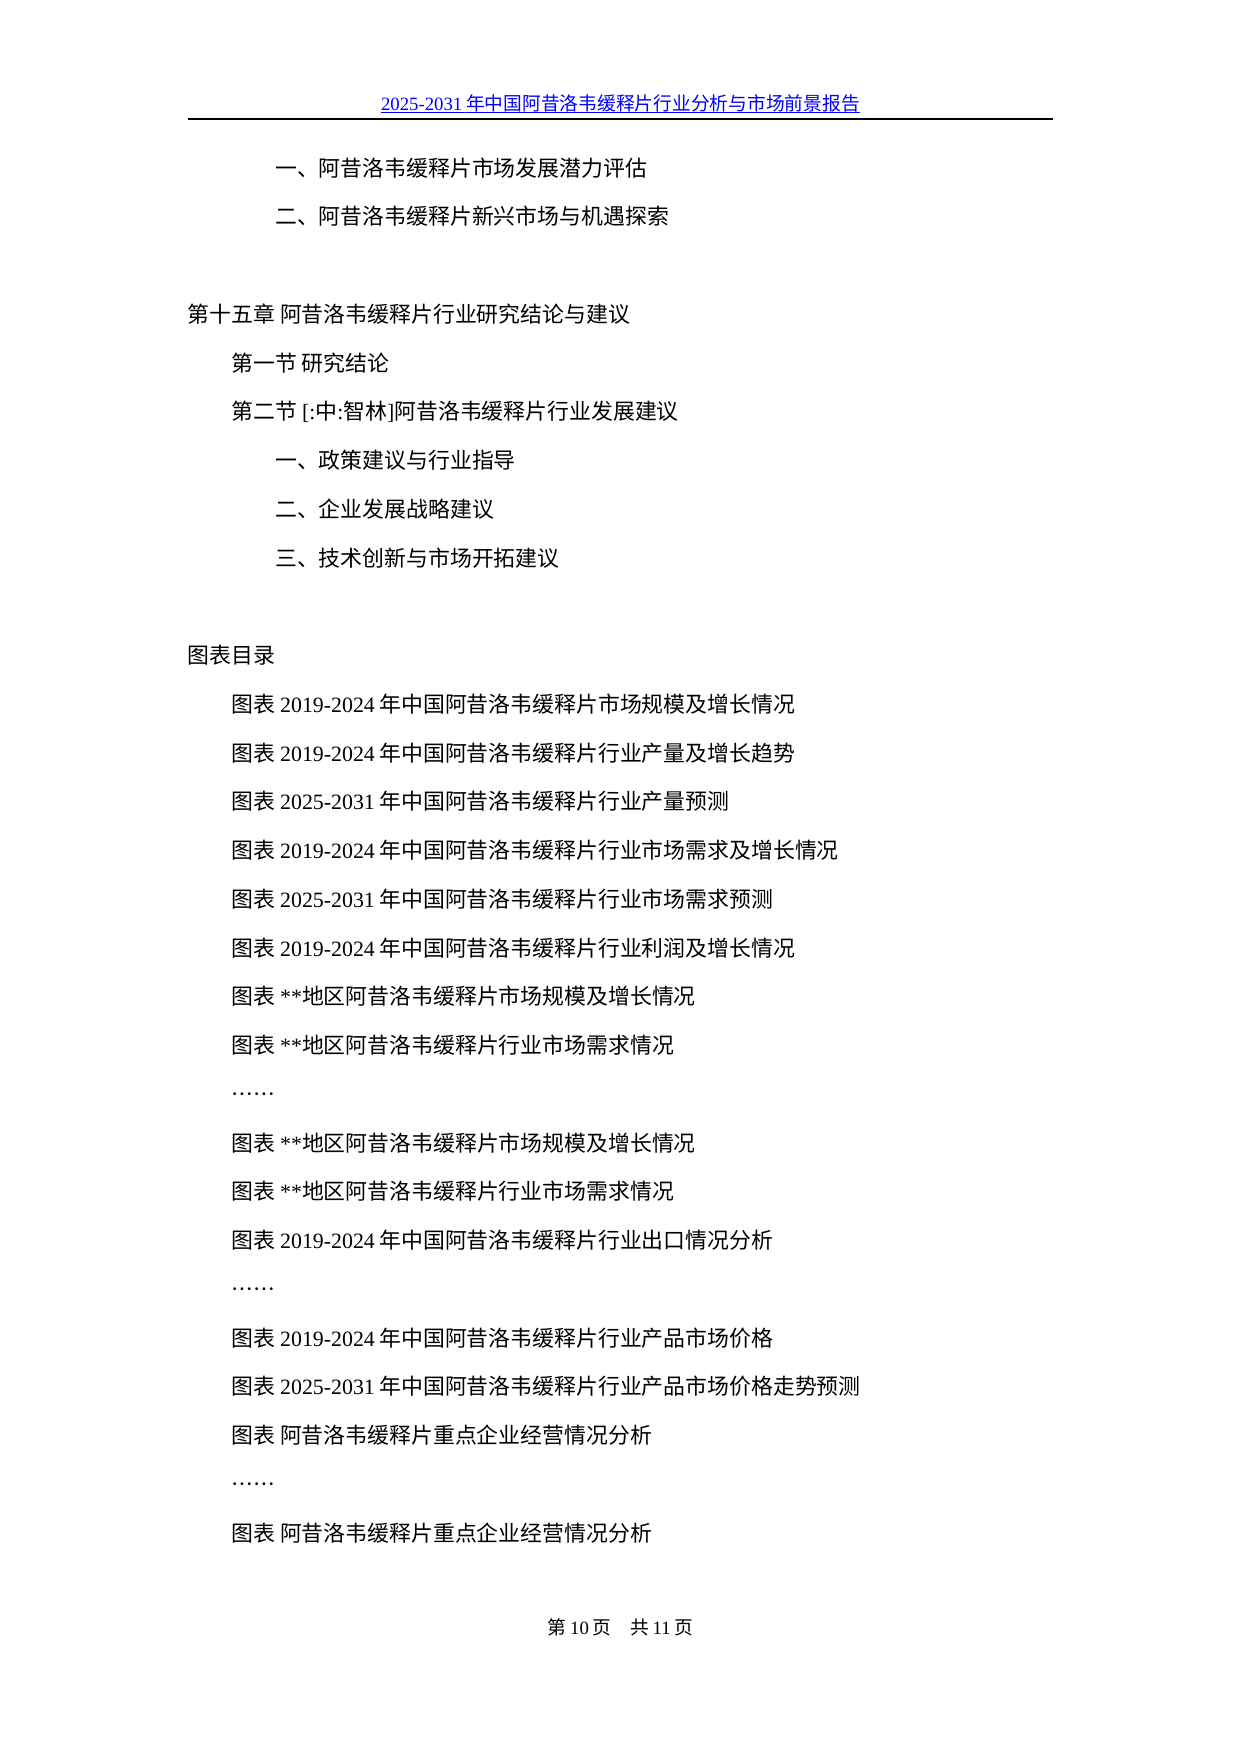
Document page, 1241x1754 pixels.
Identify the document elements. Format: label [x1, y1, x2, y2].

text [187, 150, 1053, 1548]
